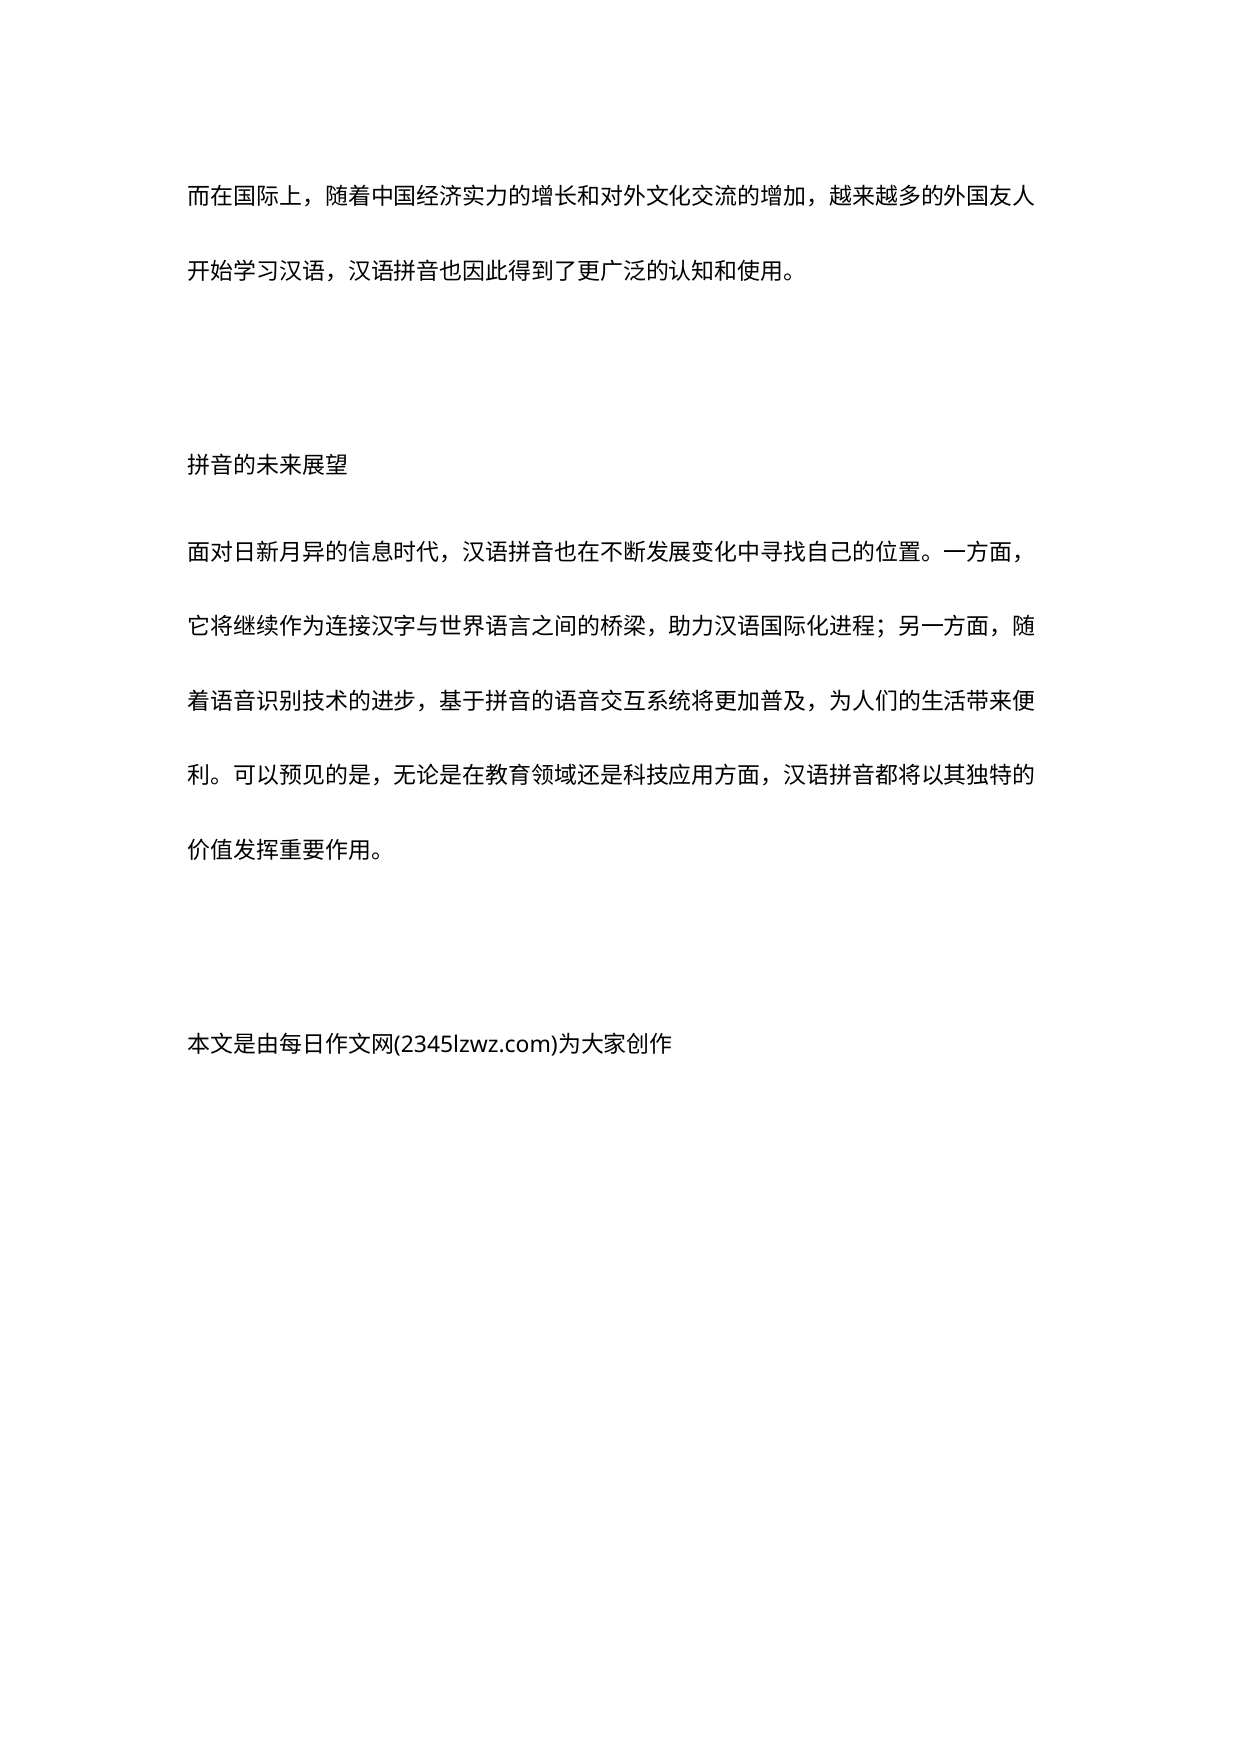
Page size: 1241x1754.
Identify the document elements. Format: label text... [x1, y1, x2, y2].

text 面对日新月异的信息时代，汉语拼音也在不断发展变化中寻找自己的位置。一方面，它将继续作为连接汉字与世界语言之间的桥梁，助力汉语国际化进程；另一方面，随着语音识别技术的进步，基于拼音的语音交互系统将更加普及，为人们的生活带来便利。可以预见的是，无论是在教育领域还是科技应用方面，汉语拼音都将以其独特的价值发挥重要作用。 [187, 517, 1053, 881]
text 拼音的未来展望 [187, 431, 1053, 496]
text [187, 162, 1053, 302]
text 本文是由每日作文网(2345lzwz.com)为大家创作 [187, 1011, 1053, 1076]
